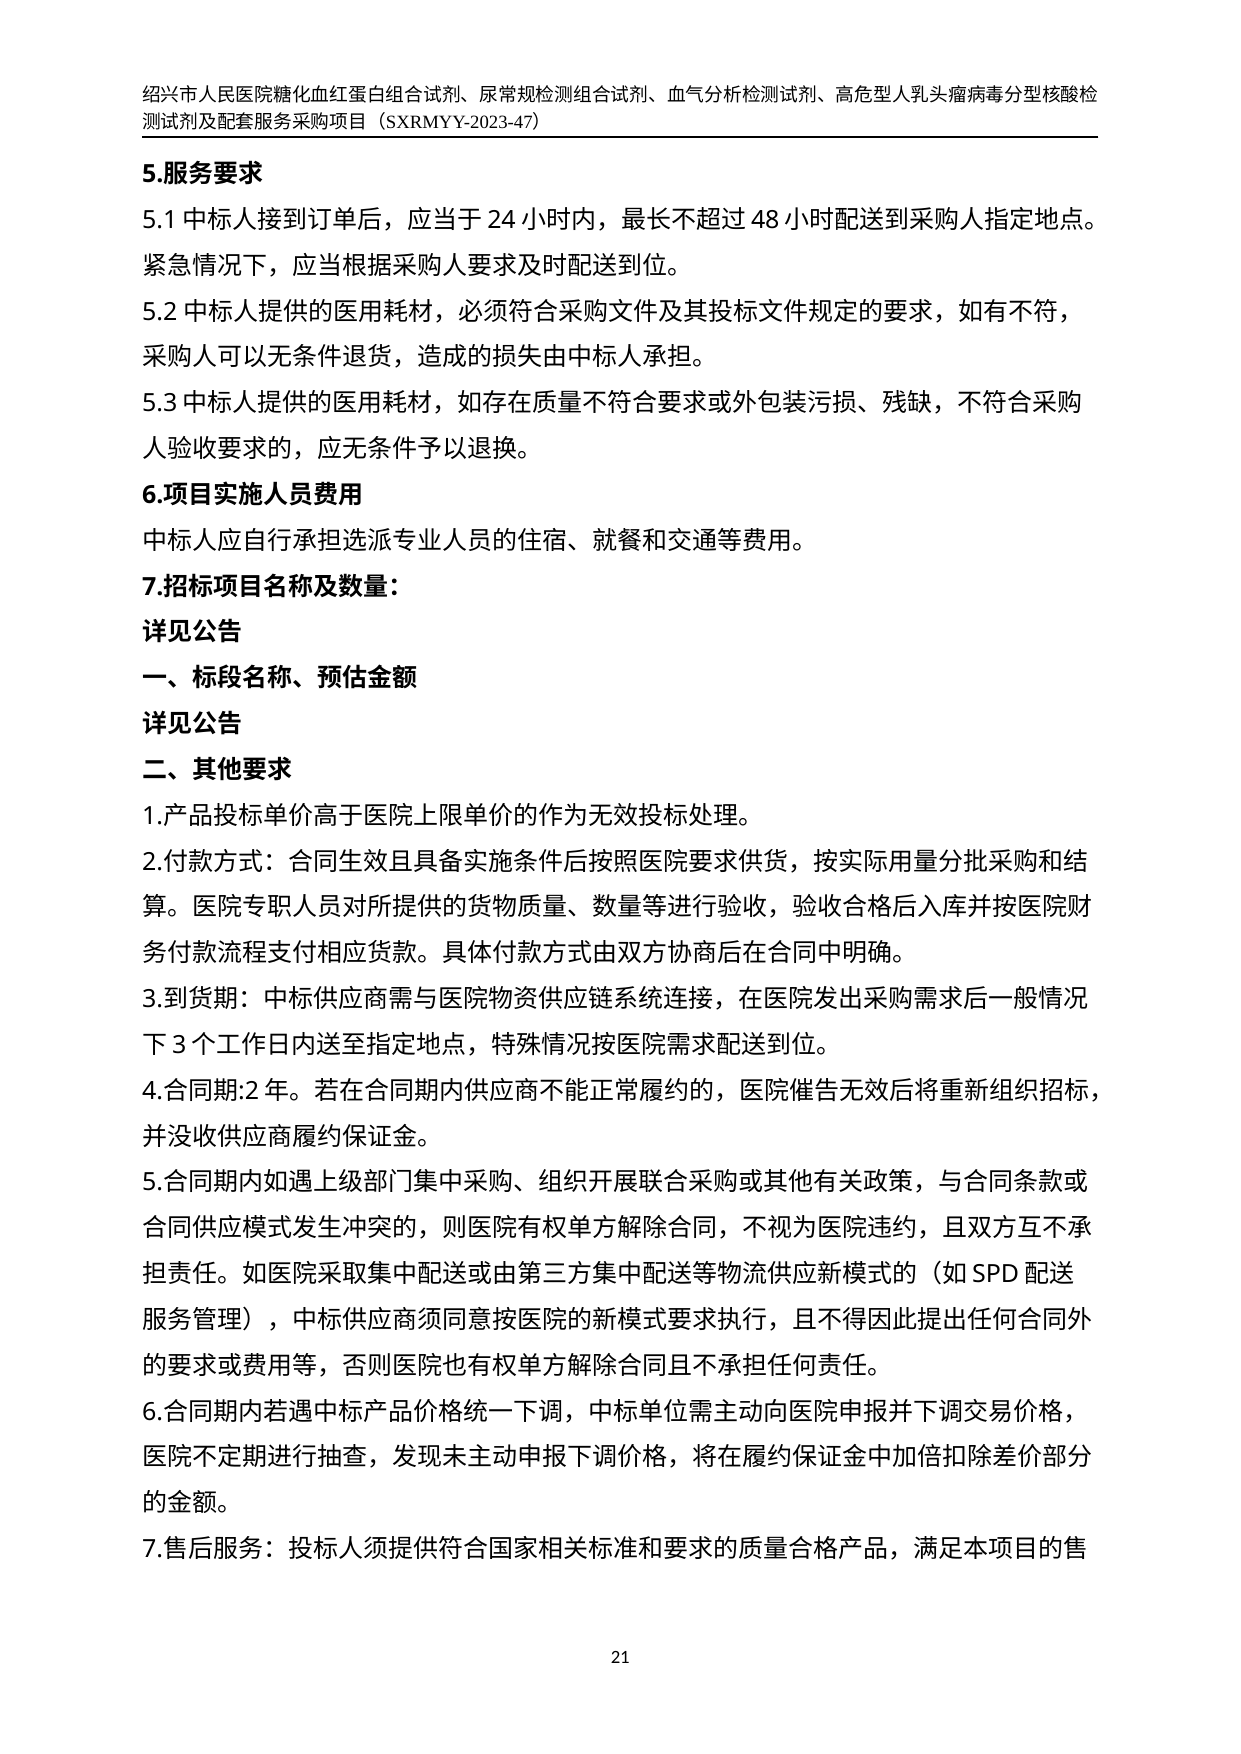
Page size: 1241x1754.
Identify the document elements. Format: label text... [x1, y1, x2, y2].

text 一、标段名称、预估金额 [142, 650, 1098, 696]
text 详见公告 [142, 604, 1098, 650]
text 7.招标项目名称及数量： [142, 558, 1098, 604]
text 4.合同期:2年。若在合同期内供应商不能正常履约的，医院催告无效后将重新组织招标，并没收供应商履约保证金。 [142, 1062, 1098, 1154]
text 6.合同期内若遇中标产品价格统一下调，中标单位需主动向医院申报并下调交易价格，医院不定期进行抽查，发现未主动申报下调价格，将在履约保证金中加倍扣除差价部分的金额。 [142, 1383, 1098, 1521]
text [142, 1521, 1098, 1567]
text 5.1中标人接到订单后，应当于24小时内，最长不超过48小时配送到采购人指定地点。紧急情况下，应当根据采购人要求及时配送到位。 [142, 192, 1098, 283]
text 详见公告 [142, 696, 1098, 742]
text 二、其他要求 [142, 742, 1098, 787]
text 5.2 中标人提供的医用耗材，必须符合采购文件及其投标文件规定的要求，如有不符，采购人可以无条件退货，造成的损失由中标人承担。 [142, 283, 1098, 375]
text 2.付款方式：合同生效且具备实施条件后按照医院要求供货，按实际用量分批采购和结算。医院专职人员对所提供的货物质量、数量等进行验收，验收合格后入库并按医院财务付款流程支付相应货款。具体付款方式由双方协商后在合同中明确。 [142, 833, 1098, 971]
text 1.产品投标单价高于医院上限单价的作为无效投标处理。 [142, 787, 1098, 833]
text 3.到货期：中标供应商需与医院物资供应链系统连接，在医院发出采购需求后一般情况下3个工作日内送至指定地点，特殊情况按医院需求配送到位。 [142, 971, 1098, 1062]
text 6.项目实施人员费用 [142, 467, 1098, 512]
text 中标人应自行承担选派专业人员的住宿、就餐和交通等费用。 [142, 512, 1098, 558]
text 5.3中标人提供的医用耗材，如存在质量不符合要求或外包装污损、残缺，不符合采购人验收要求的，应无条件予以退换。 [142, 375, 1098, 467]
text 5.合同期内如遇上级部门集中采购、组织开展联合采购或其他有关政策，与合同条款或合同供应模式发生冲突的，则医院有权单方解除合同，不视为医院违约，且双方互不承担责任。如医院采取集中配送或由第三方集中配送等物流供应新模式的（如SPD配送服务管理），中标供应商须同意按医院的新模式要求执行，且不得因此提出任何合同外的要求或费用等，否则医院也有权单方解除合同且不承担任何责任。 [142, 1154, 1098, 1383]
text 5.服务要求 [142, 146, 1098, 192]
